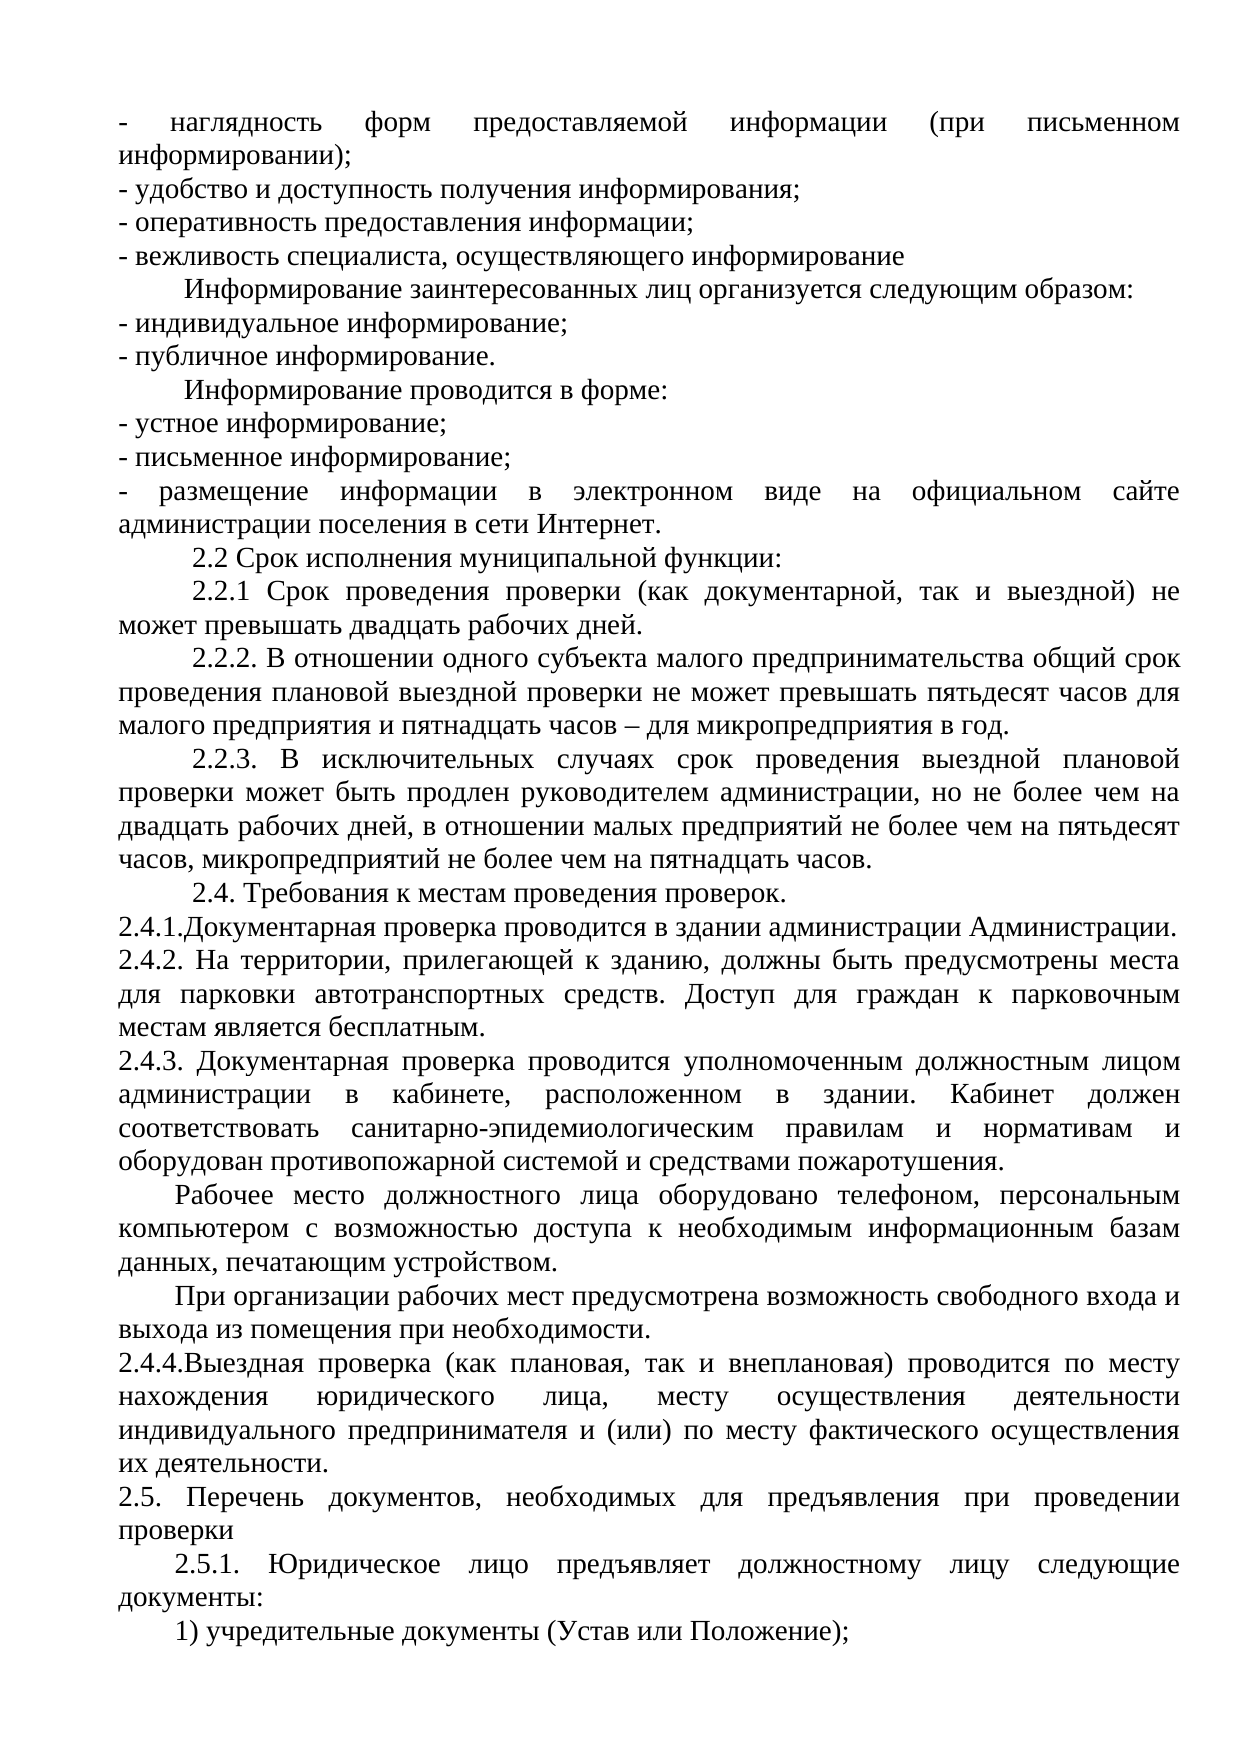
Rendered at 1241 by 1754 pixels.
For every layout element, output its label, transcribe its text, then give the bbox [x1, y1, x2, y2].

text Рабочее место должностного лица оборудовано телефоном, персональным компьютером с возможностью доступа к необходимым информационным базам данных, печатающим устройством. [118, 1177, 1181, 1278]
text 2.4.3. Документарная проверка проводится уполномоченным должностным лицом администрации в кабинете, расположенном в здании. Кабинет должен соответствовать санитарно-эпидемиологическим правилам и нормативам и оборудован противопожарной системой и средствами пожаротушения. [118, 1043, 1181, 1177]
text - публичное информирование. [118, 338, 1181, 372]
text 1) учредительные документы (Устав или Положение); [118, 1613, 1181, 1647]
text - наглядность форм предоставляемой информации (при письменном информировании); [118, 104, 1181, 171]
text 2.2.3. В исключительных случаях срок проведения выездной плановой проверки может быть продлен руководителем администрации, но не более чем на двадцать рабочих дней, в отношении малых предприятий не более чем на пятьдесят часов, микропредприятий не более чем на пятнадцать часов. [118, 741, 1181, 875]
text - оперативность предоставления информации; [118, 204, 1181, 238]
text 2.4.1.Документарная проверка проводится в здании администрации Администрации. [118, 909, 1181, 942]
text 2.5.1. Юридическое лицо предъявляет должностному лицу следующие документы: [118, 1546, 1181, 1613]
text 2.4.4.Выездная проверка (как плановая, так и внеплановая) проводится по месту нахождения юридического лица, месту осуществления деятельности индивидуального предпринимателя и (или) по месту фактического осуществления их деятельности. [118, 1345, 1181, 1479]
text - удобство и доступность получения информирования; [118, 171, 1181, 204]
text 2.4. Требования к местам проведения проверок. [192, 875, 1181, 909]
text 2.2 Срок исполнения муниципальной функции: [118, 540, 1181, 573]
text 2.2.1 Срок проведения проверки (как документарной, так и выездной) не может превышать двадцать рабочих дней. [118, 573, 1181, 640]
text 2.5. Перечень документов, необходимых для предъявления при проведении проверки [118, 1479, 1181, 1546]
text - индивидуальное информирование; [118, 305, 1181, 338]
text - размещение информации в электронном виде на официальном сайте администрации поселения в сети Интернет. [118, 473, 1181, 540]
text Информирование проводится в форме: [118, 372, 1181, 406]
text 2.4.2. На территории, прилегающей к зданию, должны быть предусмотрены места для парковки автотранспортных средств. Доступ для граждан к парковочным местам является бесплатным. [118, 942, 1181, 1043]
text - устное информирование; [118, 406, 1181, 439]
text 2.2.2. В отношении одного субъекта малого предпринимательства общий срок проведения плановой выездной проверки не может превышать пятьдесят часов для малого предприятия и пятнадцать часов – для микропредприятия в год. [118, 640, 1181, 741]
text - вежливость специалиста, осуществляющего информирование [118, 238, 1181, 271]
text При организации рабочих мест предусмотрена возможность свободного входа и выхода из помещения при необходимости. [118, 1278, 1181, 1345]
text Информирование заинтересованных лиц организуется следующим образом: [118, 271, 1181, 305]
text - письменное информирование; [118, 439, 1181, 473]
